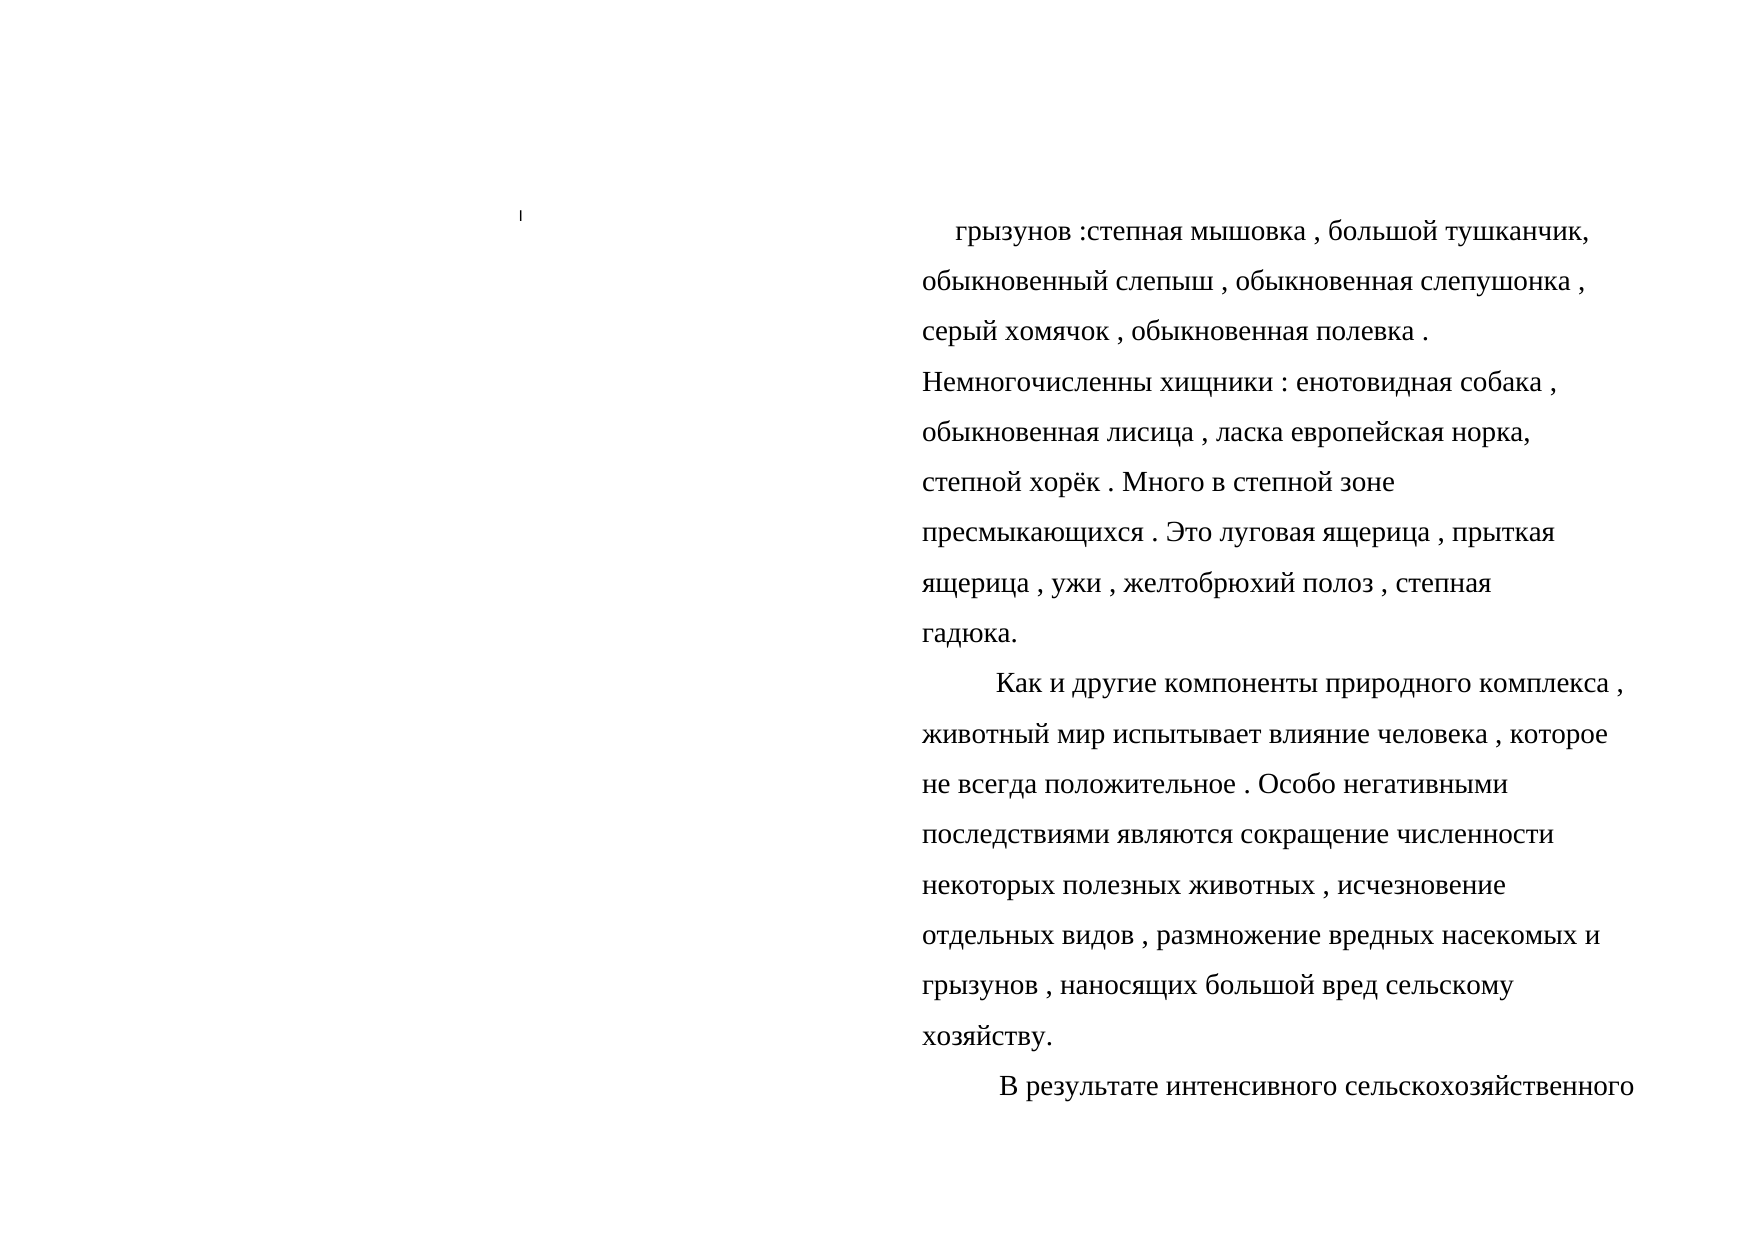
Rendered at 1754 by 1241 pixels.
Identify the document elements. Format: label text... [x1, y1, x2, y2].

text грызунов :степная мышовка , большой тушканчик, обыкновенный слепыш , обыкновенная слепушонка , серый хомячок , обыкновенная полевка . Немногочисленны хищники : енотовидная собака , обыкновенная лисица , ласка европейская норка, степной хорёк . Много в степной зоне пресмыкающихся . Это луговая ящерица , прыткая ящерица , ужи , желтобрюхий полоз , степная гадюка. [922, 213, 1592, 649]
text Как и другие компоненты природного комплекса , животный мир испытывает влияние человека , которое не всегда положительное . Особо негативными последствиями являются сокращение численности некоторых полезных животных , исчезновение отдельных видов , размножение вредных насекомых и грызунов , наносящих большой вред сельскому хозяйству. [884, 666, 1636, 1051]
